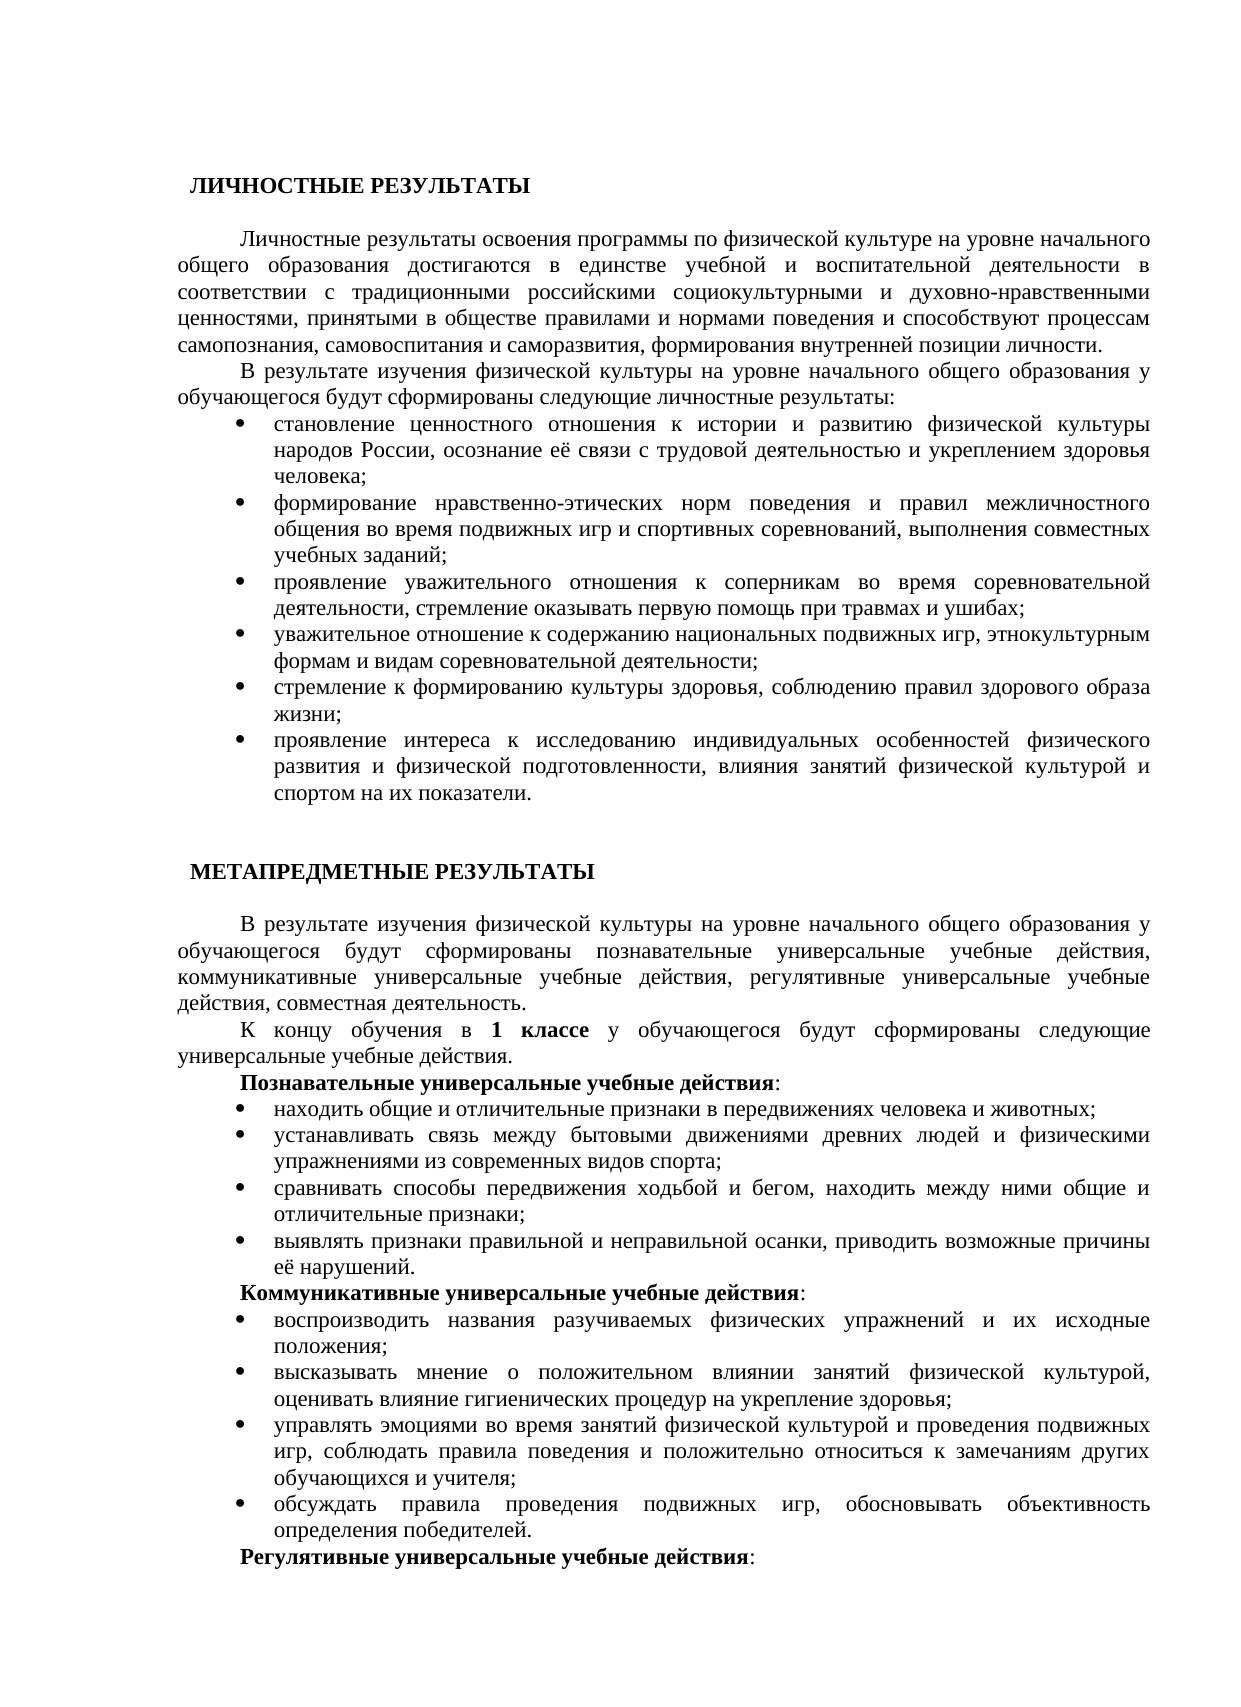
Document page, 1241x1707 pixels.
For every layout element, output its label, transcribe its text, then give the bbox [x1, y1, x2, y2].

text Познавательные универсальные учебные действия: [177, 1068, 1152, 1095]
list выявлять признаки правильной и неправильной осанки, приводить возможные причины её нарушений. [236, 1227, 1152, 1279]
list проявление интереса к исследованию индивидуальных особенностей физического развития и физической подготовленности, влияния занятий физической культурой и спортом на их показатели. [236, 726, 1152, 805]
list становление ценностного отношения к истории и развитию физической культуры народов России, осознание её связи с трудовой деятельностью и укреплением здоровья человека; [236, 410, 1152, 489]
text МЕТАПРЕДМЕТНЫЕ РЕЗУЛЬТАТЫ [190, 858, 1152, 884]
text В результате изучения физической культуры на уровне начального общего образования у обучающегося будут сформированы познавательные универсальные учебные действия, коммуникативные универсальные учебные действия, регулятивные универсальные учебные действия, совместная деятельность. [177, 910, 1152, 1016]
list формирование нравственно-этических норм поведения и правил межличностного общения во время подвижных игр и спортивных соревнований, выполнения совместных учебных заданий; [236, 489, 1152, 568]
list высказывать мнение о положительном влиянии занятий физической культурой, оценивать влияние гигиенических процедур на укрепление здоровья; [236, 1358, 1152, 1411]
text Личностные результаты освоения программы по физической культуре на уровне начального общего образования достигаются в единстве учебной и воспитательной деятельности в соответствии с традиционными российскими социокультурными и духовно-нравственными ценностями, принятыми в обществе правилами и нормами поведения и способствуют процессам самопознания, самовоспитания и саморазвития, формирования внутренней позиции личности. [177, 225, 1152, 357]
list обсуждать правила проведения подвижных игр, обосновывать объективность определения победителей. [236, 1490, 1152, 1543]
text ЛИЧНОСТНЫЕ РЕЗУЛЬТАТЫ [190, 172, 1152, 199]
list устанавливать связь между бытовыми движениями древних людей и физическими упражнениями из современных видов спорта; [236, 1121, 1152, 1174]
list сравнивать способы передвижения ходьбой и бегом, находить между ними общие и отличительные признаки; [236, 1174, 1152, 1227]
list воспроизводить названия разучиваемых физических упражнений и их исходные положения; [236, 1306, 1152, 1358]
text Коммуникативные универсальные учебные действия: [177, 1279, 1152, 1306]
text В результате изучения физической культуры на уровне начального общего образования у обучающегося будут сформированы следующие личностные результаты: [177, 357, 1152, 410]
list стремление к формированию культуры здоровья, соблюдению правил здорового образа жизни; [236, 673, 1152, 726]
list уважительное отношение к содержанию национальных подвижных игр, этнокультурным формам и видам соревновательной деятельности; [236, 621, 1152, 673]
text К концу обучения в 1 классе у обучающегося будут сформированы следующие универсальные учебные действия. [177, 1016, 1152, 1068]
list управлять эмоциями во время занятий физической культурой и проведения подвижных игр, соблюдать правила поведения и положительно относиться к замечаниям других обучающихся и учителя; [236, 1411, 1152, 1490]
text Регулятивные универсальные учебные действия: [177, 1543, 1152, 1569]
list находить общие и отличительные признаки в передвижениях человека и животных; [236, 1095, 1152, 1121]
list проявление уважительного отношения к соперникам во время соревновательной деятельности, стремление оказывать первую помощь при травмах и ушибах; [236, 568, 1152, 621]
